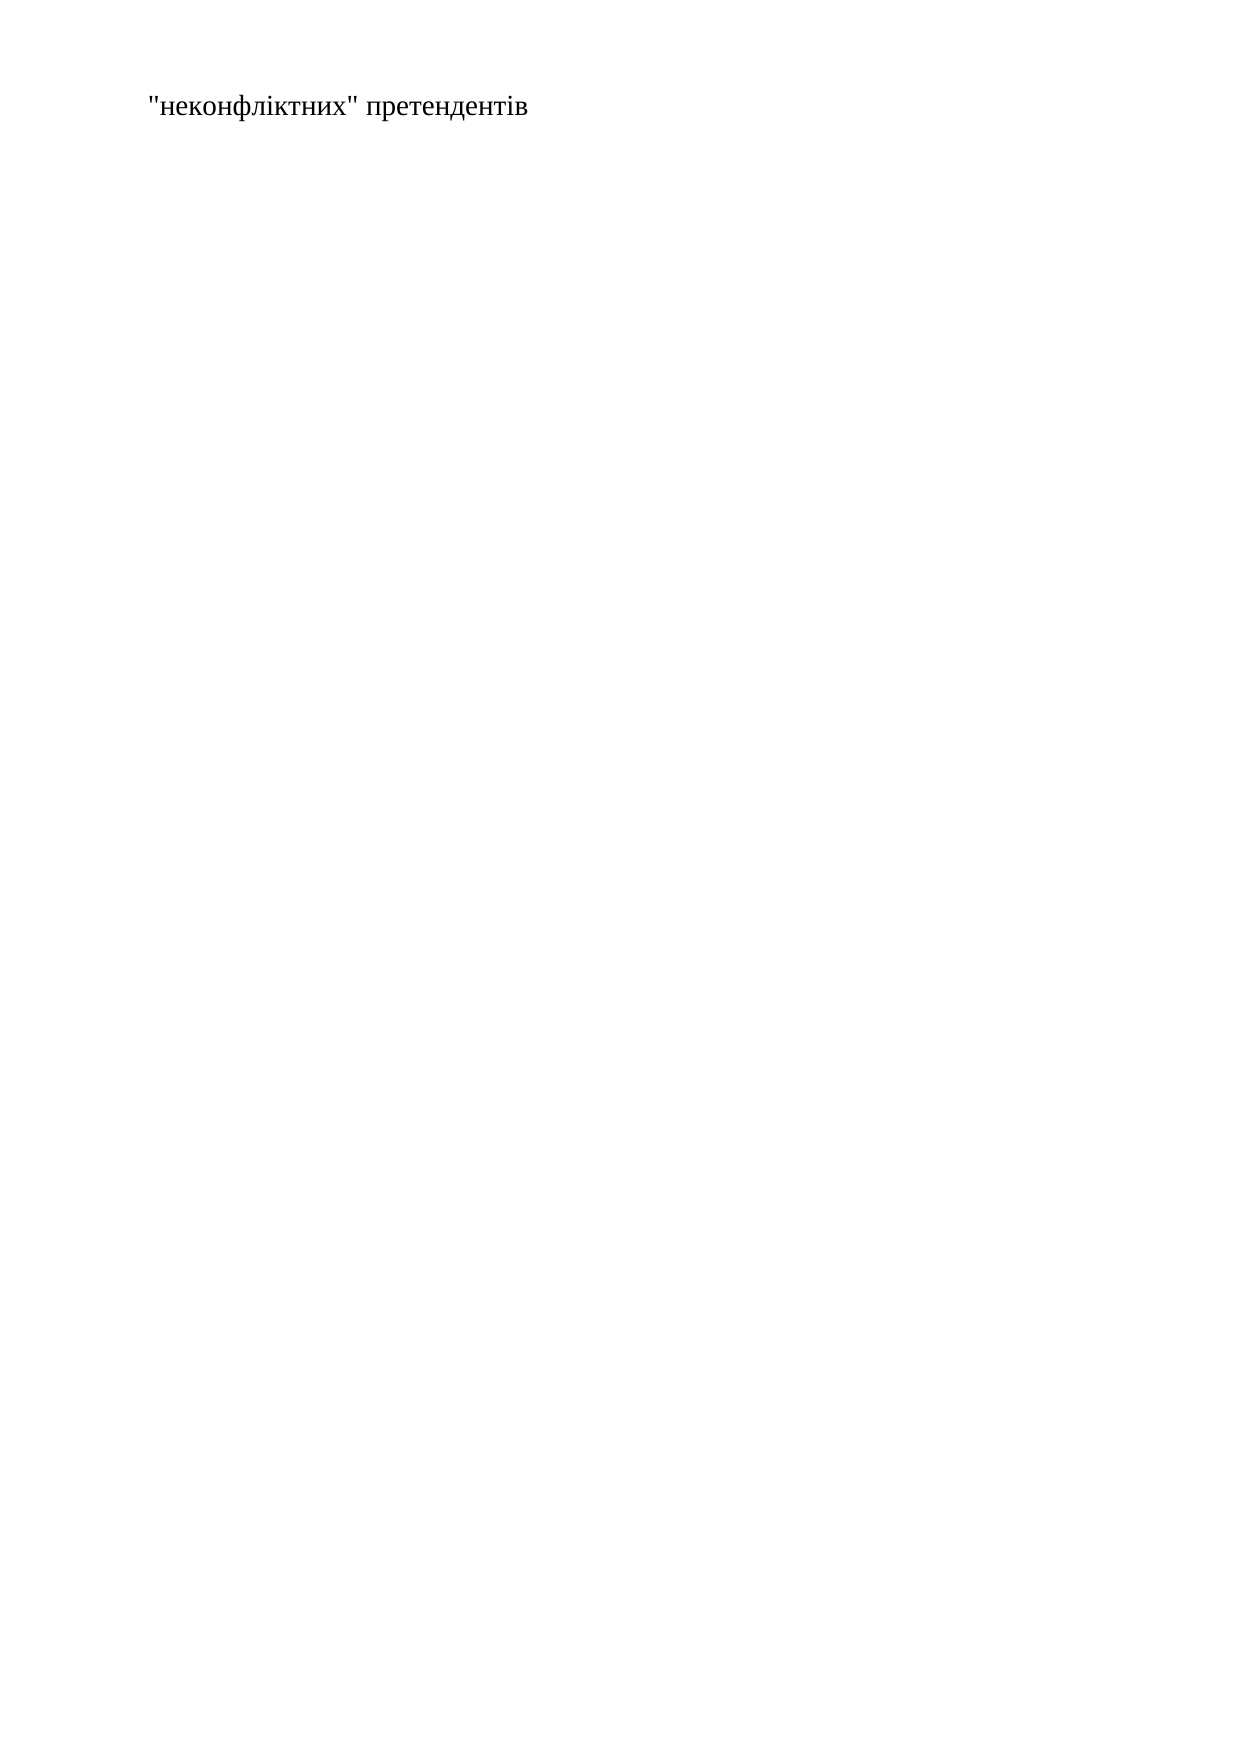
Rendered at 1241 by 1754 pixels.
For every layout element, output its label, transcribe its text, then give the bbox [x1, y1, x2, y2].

text "неконфліктних" претендентів [148, 88, 1152, 122]
